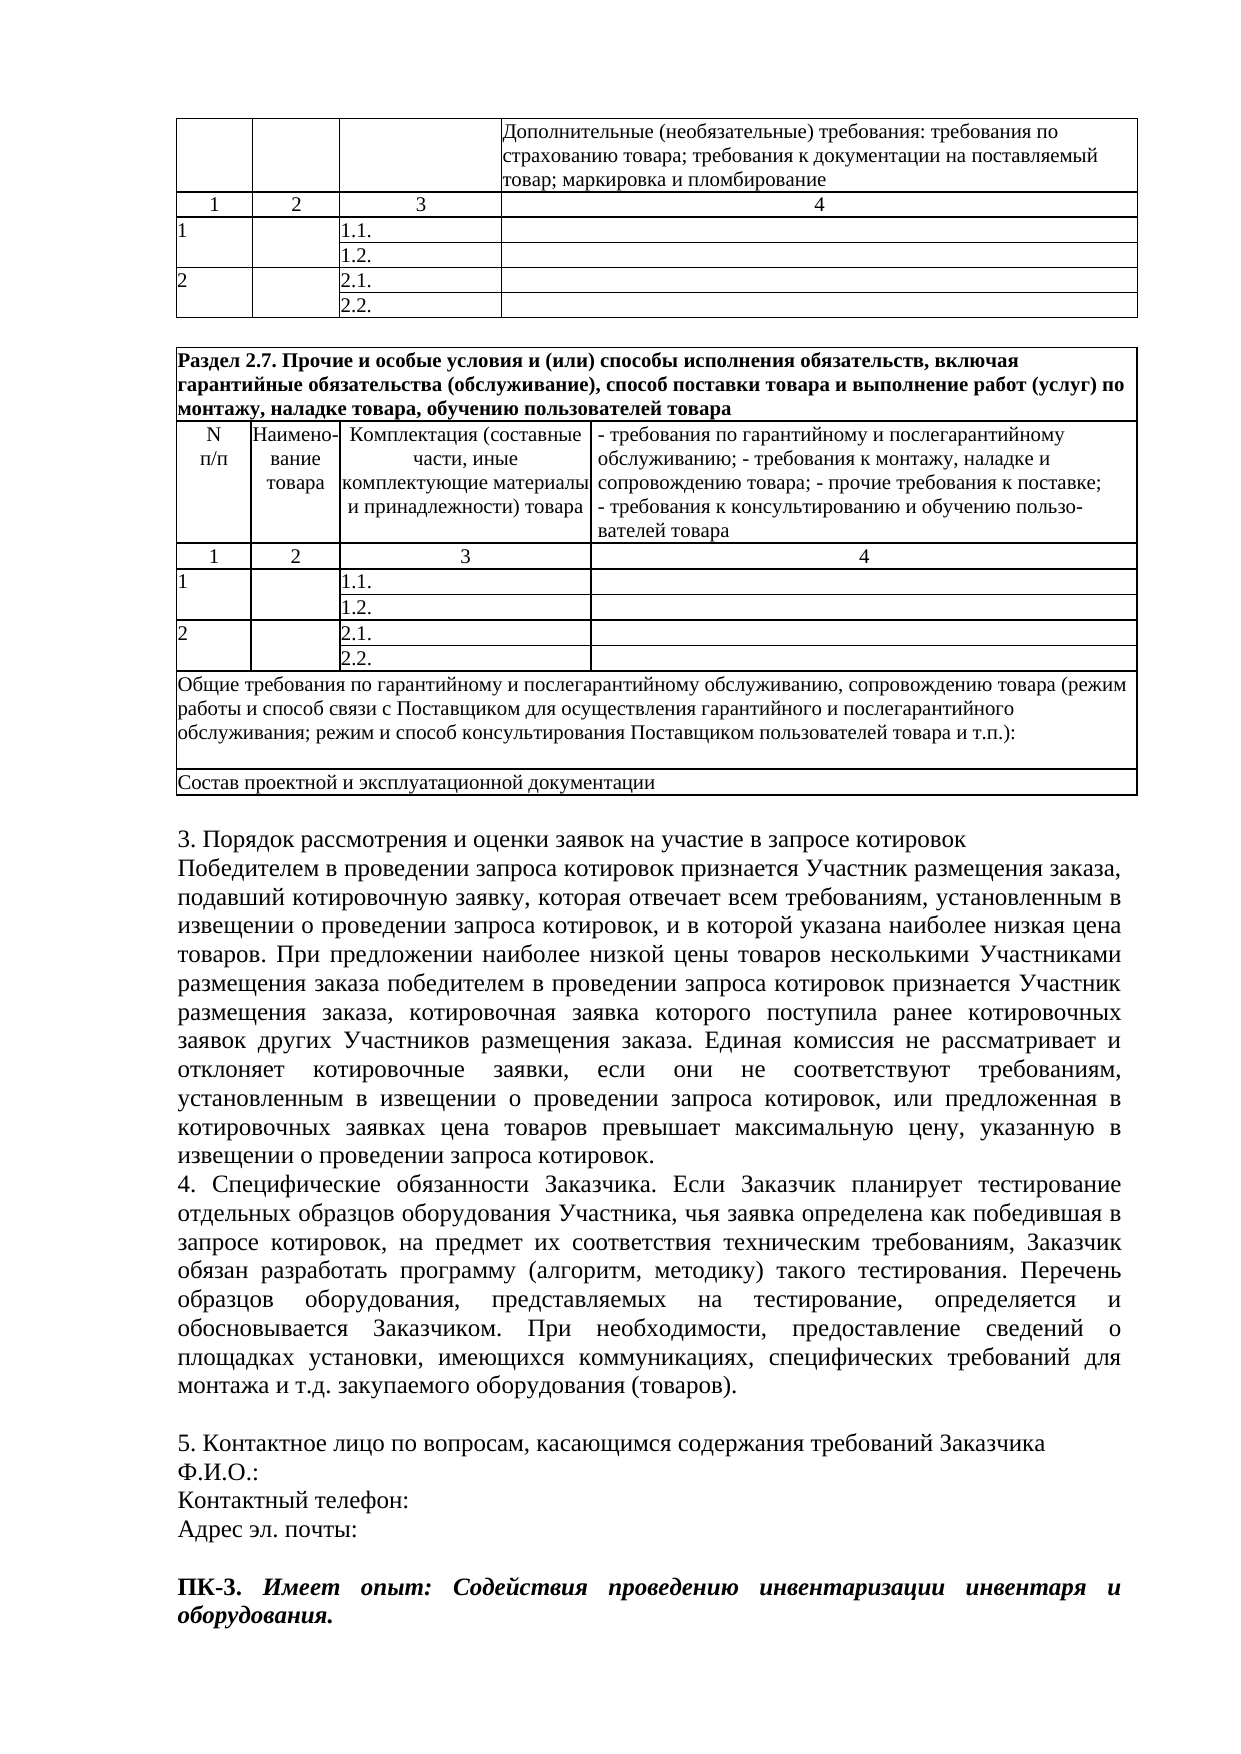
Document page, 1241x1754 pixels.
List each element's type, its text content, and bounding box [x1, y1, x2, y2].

table_cell 2.2. [340, 293, 501, 317]
table_cell 2.1. [340, 268, 501, 292]
table_cell [252, 621, 339, 670]
table_cell 2.2. [341, 646, 590, 670]
text 4. Специфические обязанности Заказчика. Если Заказчик планирует тестирование отдельных образцов оборудования Участника, чья заявка определена как победившая в запросе котировок, на предмет их соответствия техническим требованиям, Заказчик обязан разработать программу (алгоритм, методику) такого тестирования. Перечень образцов оборудования, представляемых на тестирование, определяется и обосновывается Заказчиком. При необходимости, предоставление сведений о площадках установки, имеющихся коммуникациях, специфических требований для монтажа и т.д. закупаемого оборудования (товаров). [177, 1169, 1122, 1399]
table_cell - требования по гарантийному и послегарантийному обслуживанию; - требования к монтажу, наладке и сопровождению товара; - прочие требования к поставке; - требования к консультированию и обучению пользо-вателей товара [592, 422, 1136, 542]
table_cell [177, 119, 252, 191]
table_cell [253, 119, 339, 191]
table_cell [253, 268, 339, 317]
table_cell 4 [592, 544, 1136, 568]
table_cell 1 [177, 544, 250, 568]
table_cell [592, 570, 1136, 593]
text Адрес эл. почты: [177, 1514, 1122, 1543]
table_cell 3 [341, 544, 590, 568]
table_cell [592, 646, 1136, 670]
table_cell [340, 119, 501, 191]
table_cell Состав проектной и эксплуатационной документации [177, 770, 1136, 794]
table_cell 1 [177, 218, 252, 267]
table_cell 1 [177, 570, 250, 619]
table_cell 3 [340, 193, 501, 216]
table_cell Комплектация (составные части, иные комплектующие материалы и принадлежности) товара [341, 422, 590, 542]
table_header Раздел 2.7. Прочие и особые условия и (или) способы исполнения обязательств, включая гарантийные обязательства (обслуживание), способ поставки товара и выполнение работ (услуг) по монтажу, наладке товара, обучению пользователей товара [177, 348, 1136, 420]
table_cell [592, 595, 1136, 619]
text Победителем в проведении запроса котировок признается Участник размещения заказа, подавший котировочную заявку, которая отвечает всем требованиям, установленным в извещении о проведении запроса котировок, и в которой указана наиболее низкая цена товаров. При предложении наиболее низкой цены товаров несколькими Участниками размещения заказа победителем в проведении запроса котировок признается Участник размещения заказа, котировочная заявка которого поступила ранее котировочных заявок других Участников размещения заказа. Единая комиссия не рассматривает и отклоняет котировочные заявки, если они не соответствуют требованиям, установленным в извещении о проведении запроса котировок, или предложенная в котировочных заявках цена товаров превышает максимальную цену, указанную в извещении о проведении запроса котировок. [177, 853, 1122, 1169]
table_cell [592, 621, 1136, 645]
table_cell 1 [177, 193, 252, 216]
list ПК-3. Имеет опыт: Содействия проведению инвентаризации инвентаря и оборудования. [177, 1572, 1122, 1629]
text 3. Порядок рассмотрения и оценки заявок на участие в запросе котировок [177, 824, 1122, 853]
text 5. Контактное лицо по вопросам, касающимся содержания требований Заказчика [177, 1428, 1122, 1457]
table_cell 4 [502, 193, 1137, 216]
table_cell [502, 119, 1137, 191]
text Ф.И.О.: [177, 1457, 1122, 1485]
table_cell 2 [253, 193, 339, 216]
table_cell Наимено-вание товара [252, 422, 339, 542]
table_cell 1.1. [341, 570, 590, 593]
table_cell [502, 218, 1137, 242]
table_cell 2.1. [341, 621, 590, 645]
table_cell [253, 218, 339, 267]
table_cell 1.2. [341, 595, 590, 619]
table_cell Общие требования по гарантийному и послегарантийному обслуживанию, сопровождению товара (режим работы и способ связи с Поставщиком для осуществления гарантийного и послегарантийного обслуживания; режим и способ консультирования Поставщиком пользователей товара и т.п.): [177, 672, 1136, 768]
table_cell [502, 243, 1137, 267]
text Контактный телефон: [177, 1485, 1122, 1514]
table_cell [502, 268, 1137, 292]
table_cell [252, 570, 339, 619]
table_cell 1.1. [340, 218, 501, 242]
table_cell 2 [177, 268, 252, 317]
table_cell 2 [252, 544, 339, 568]
table_cell N п/п [177, 422, 250, 542]
table_cell 2 [177, 621, 250, 670]
table_cell 1.2. [340, 243, 501, 267]
table_cell [502, 293, 1137, 317]
